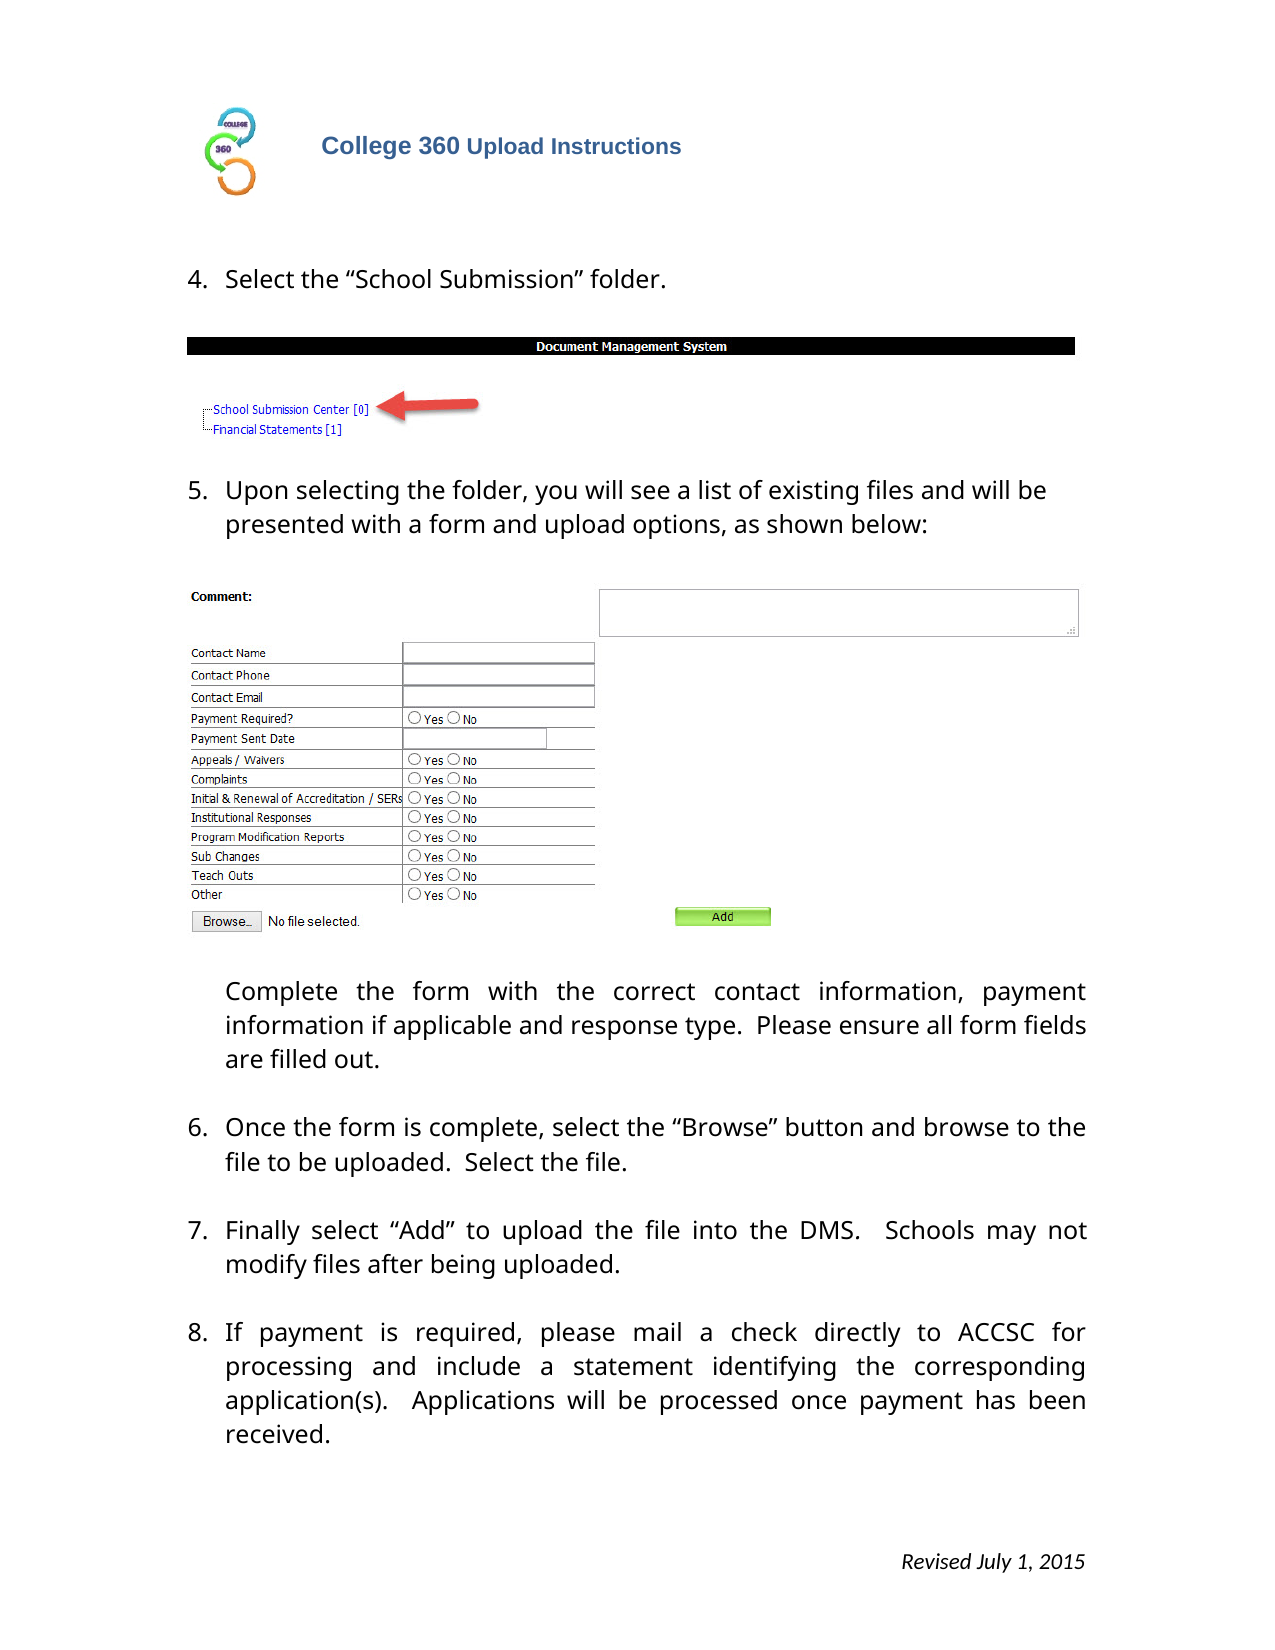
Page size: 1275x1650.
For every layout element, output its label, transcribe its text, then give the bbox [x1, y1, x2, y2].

list Finally select “Add” to upload the file into the DMS. Schools may not modify files after being uploaded. [187, 1212, 1087, 1280]
picture [187, 329, 1088, 439]
picture [187, 575, 1088, 940]
picture [199, 103, 265, 200]
list Once the form is complete, select the “Browse” button and browse to the file to be uploaded. Select the file. [187, 1110, 1087, 1178]
list Select the “School Submission” folder. [187, 261, 1087, 295]
list If payment is required, please mail a check directly to ACCSC for processing and include a statement identifying the corresponding application(s). Applications will be processed once payment has been received. [187, 1314, 1087, 1451]
text Complete the form with the correct contact information, payment information if applicable and response type. Please ensure all form fields are filled out. [225, 974, 1087, 1076]
list Upon selecting the folder, you will see a list of existing files and will be presented with a form and upload options, as shown below: [187, 473, 1087, 541]
